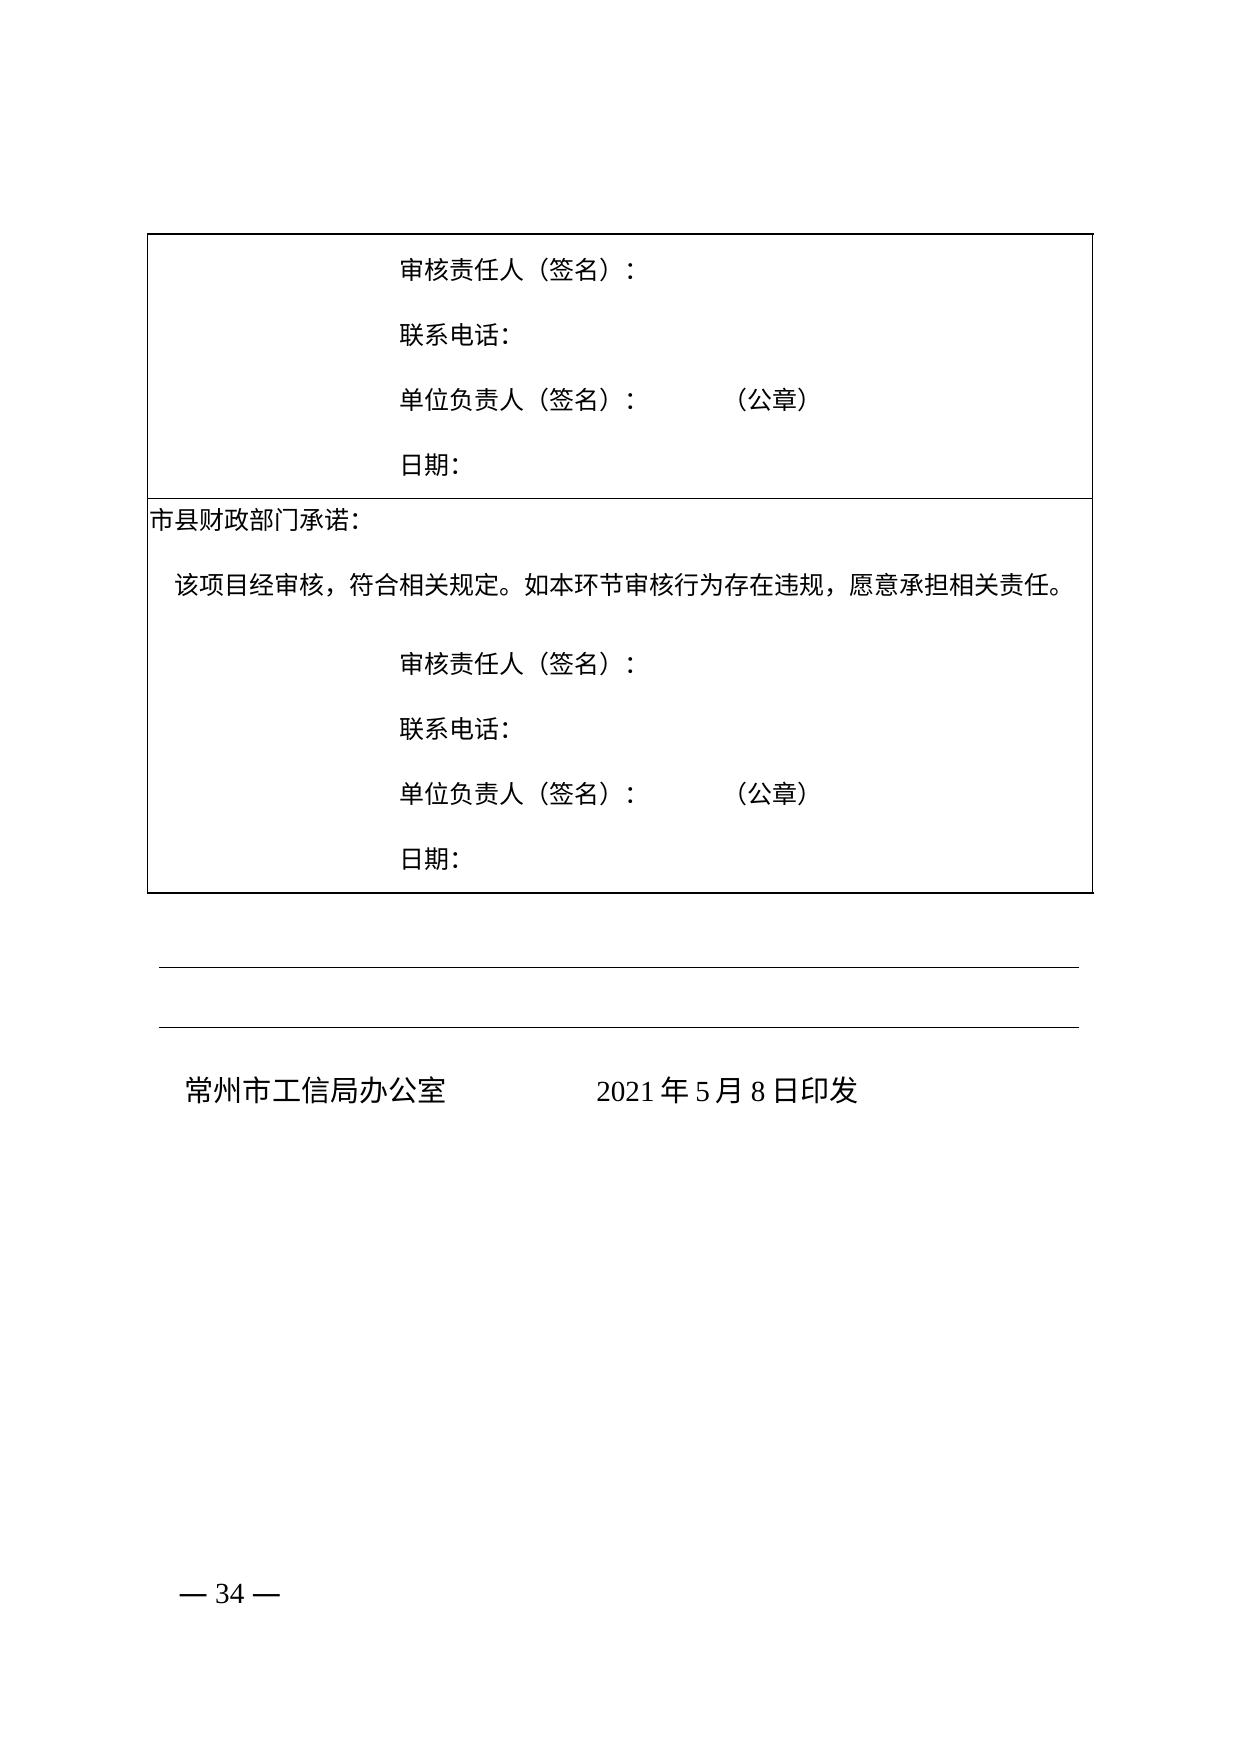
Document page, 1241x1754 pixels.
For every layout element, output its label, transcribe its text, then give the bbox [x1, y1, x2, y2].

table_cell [148, 235, 1092, 497]
text 常州市工信局办公室 2021年5月8日印发 [159, 959, 1081, 1121]
table_cell 市县财政部门承诺： 该项目经审核，符合相关规定。如本环节审核行为存在违规，愿意承担相关责任。 审核责任人（签名）： 联系电话： 单位负责人（签名）： （公章） 日期： [148, 499, 1092, 892]
